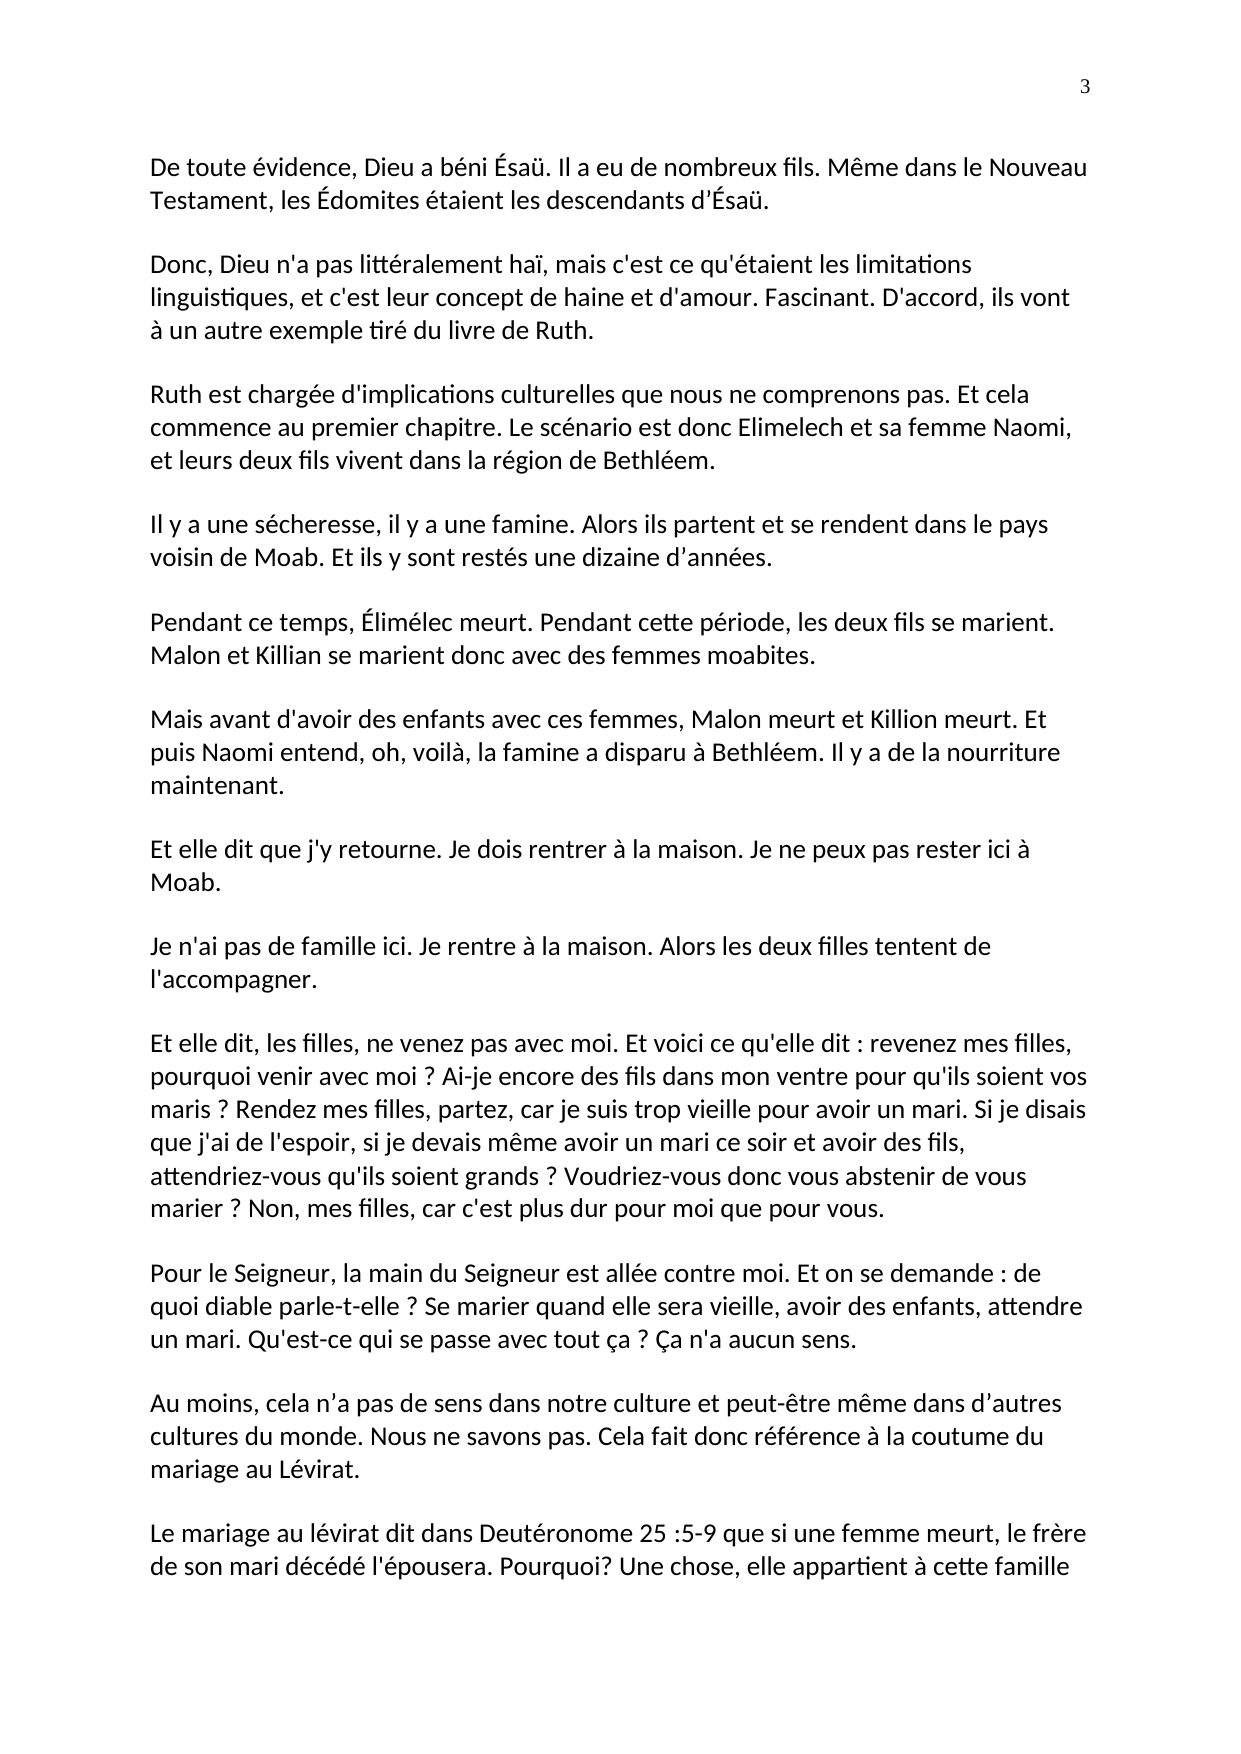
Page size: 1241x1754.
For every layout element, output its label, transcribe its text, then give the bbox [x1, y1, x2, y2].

text Pour le Seigneur, la main du Seigneur est allée contre moi. Et on se demande : de quoi diable parle-t-elle ? Se marier quand elle sera vieille, avoir des enfants, attendre un mari. Qu'est-ce qui se passe avec tout ça ? Ça n'a aucun sens. [150, 1256, 1090, 1355]
text Et elle dit, les filles, ne venez pas avec moi. Et voici ce qu'elle dit : revenez mes filles, pourquoi venir avec moi ? Ai-je encore des fils dans mon ventre pour qu'ils soient vos maris ? Rendez mes filles, partez, car je suis trop vieille pour avoir un mari. Si je disais que j'ai de l'espoir, si je devais même avoir un mari ce soir et avoir des fils, attendriez-vous qu'ils soient grands ? Voudriez-vous donc vous abstenir de vous marier ? Non, mes filles, car c'est plus dur pour moi que pour vous. [150, 1027, 1090, 1225]
text Pendant ce temps, Élimélec meurt. Pendant cette période, les deux fils se marient. Malon et Killian se marient donc avec des femmes moabites. [150, 605, 1090, 671]
text Mais avant d'avoir des enfants avec ces femmes, Malon meurt et Killion meurt. Et puis Naomi entend, oh, voilà, la famine a disparu à Bethléem. Il y a de la nourriture maintenant. [150, 702, 1090, 801]
text De toute évidence, Dieu a béni Ésaü. Il a eu de nombreux fils. Même dans le Nouveau Testament, les Édomites étaient les descendants d’Ésaü. [150, 150, 1090, 216]
text Ruth est chargée d'implications culturelles que nous ne comprenons pas. Et cela commence au premier chapitre. Le scénario est donc Elimelech et sa femme Naomi, et leurs deux fils vivent dans la région de Bethléem. [150, 377, 1090, 476]
text Il y a une sécheresse, il y a une famine. Alors ils partent et se rendent dans le pays voisin de Moab. Et ils y sont restés une dizaine d’années. [150, 508, 1090, 574]
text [150, 1516, 1090, 1582]
text Et elle dit que j'y retourne. Je dois rentrer à la maison. Je ne peux pas rester ici à Moab. [150, 832, 1090, 898]
text Donc, Dieu n'a pas littéralement haï, mais c'est ce qu'étaient les limitations linguistiques, et c'est leur concept de haine et d'amour. Fascinant. D'accord, ils vont à un autre exemple tiré du livre de Ruth. [150, 247, 1090, 346]
text Je n'ai pas de famille ici. Je rentre à la maison. Alors les deux filles tentent de l'accompagner. [150, 929, 1090, 995]
text Au moins, cela n’a pas de sens dans notre culture et peut-être même dans d’autres cultures du monde. Nous ne savons pas. Cela fait donc référence à la coutume du mariage au Lévirat. [150, 1386, 1090, 1485]
